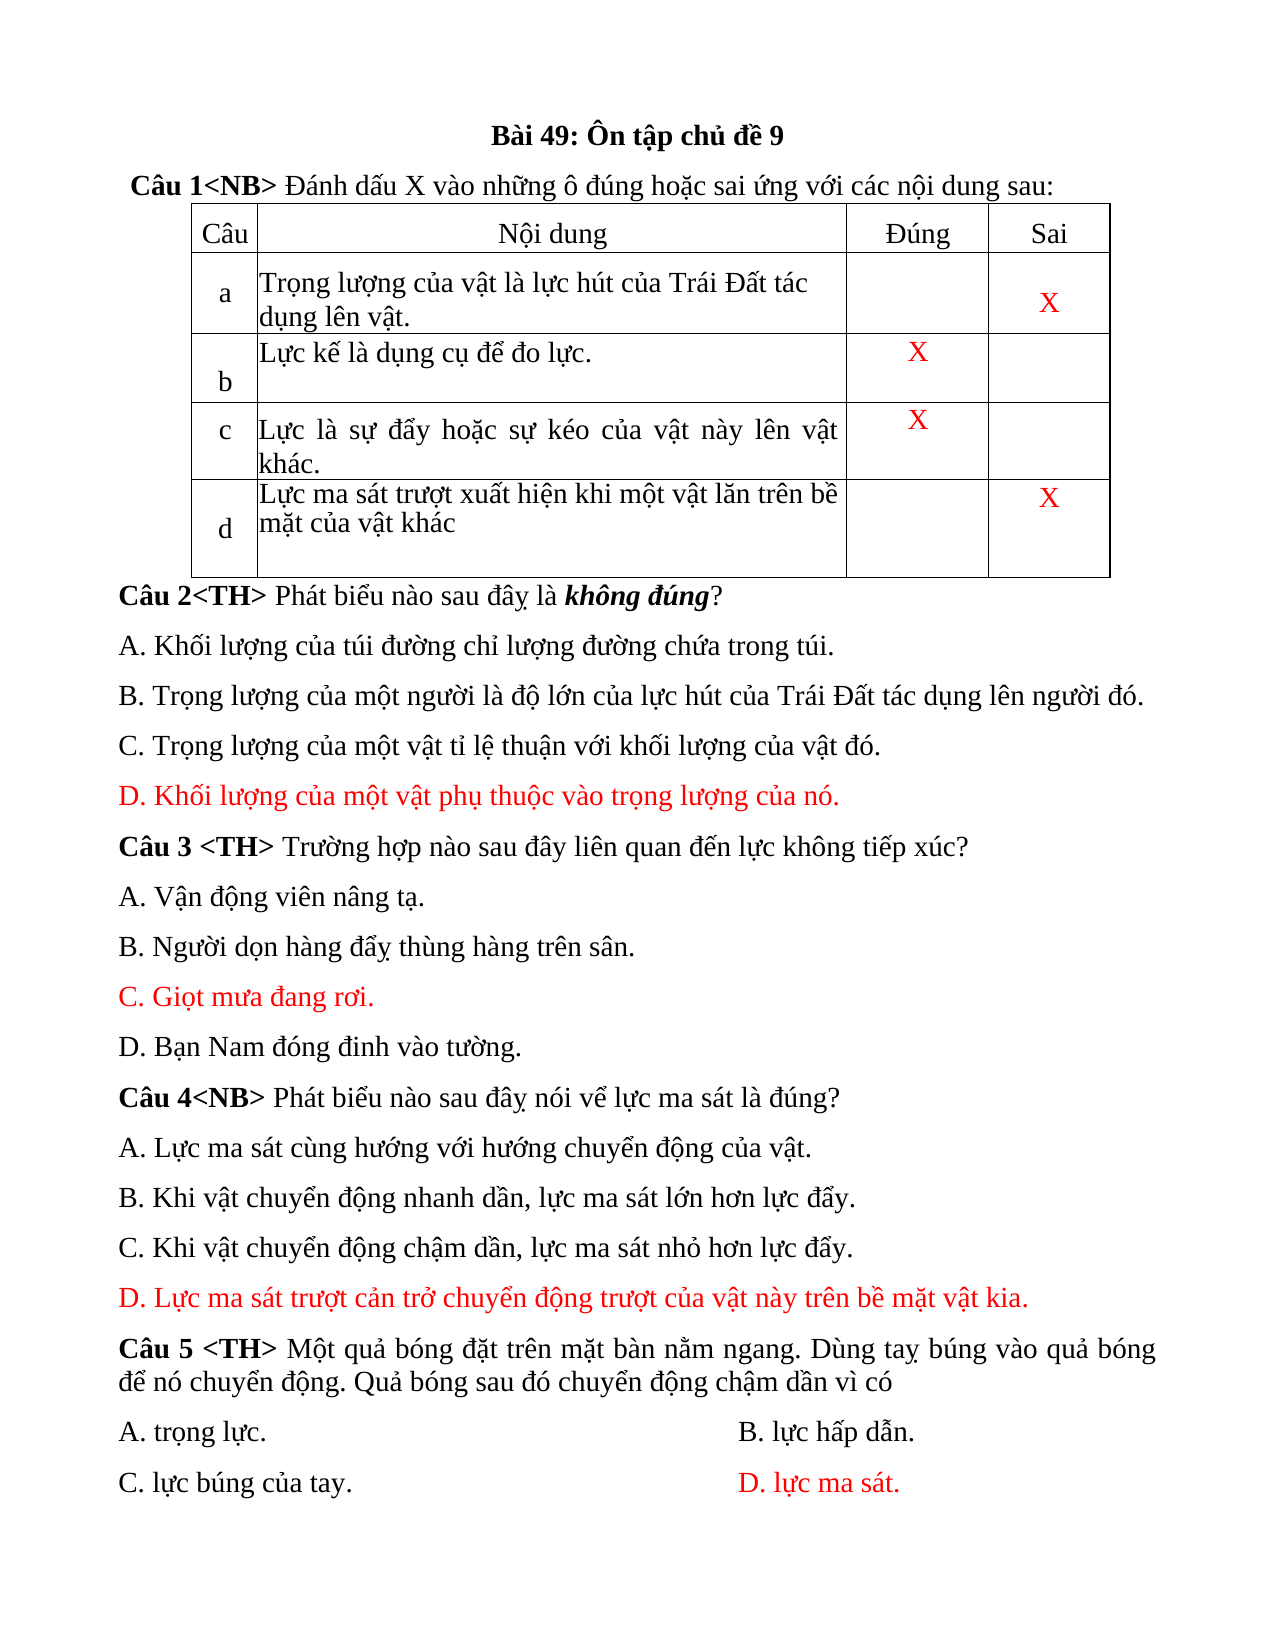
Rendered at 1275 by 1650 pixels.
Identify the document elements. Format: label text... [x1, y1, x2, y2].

table_cell [989, 334, 1109, 402]
text Bài 49: Ôn tập chủ đề 9 [118, 118, 1157, 152]
text B. Trọng lượng của một người là độ lớn của lực hút của Trái Đất tác dụng lên người đó. [118, 678, 1157, 712]
text C. Giọt mưa đang rơi. [118, 979, 1157, 1013]
table_cell [847, 480, 988, 577]
text B. Người dọn hàng đẩỵ thùng hàng trên sân. [118, 929, 1157, 963]
table_cell d [192, 480, 257, 577]
table_header Sai [989, 204, 1109, 252]
text Câu 1<NB> Đánh dấu X vào những ô đúng hoặc sai ứng với các nội dung sau: [130, 168, 1157, 202]
text C. Khi vật chuyển động chậm dần, lực ma sát nhỏ hơn lực đẩy. [118, 1230, 1157, 1264]
table_cell b [192, 334, 257, 402]
table_cell Lực kế là dụng cụ để đo lực. [258, 334, 846, 402]
text D. Lực ma sát trượt cản trở chuyển động trượt của vật này trên bề mặt vật kia. [118, 1281, 1157, 1314]
text A. Lực ma sát cùng hướng với hướng chuyển động của vật. [118, 1130, 1157, 1163]
text C. Trọng lượng của một vật tỉ lệ thuận với khối lượng của vật đó. [118, 728, 1157, 762]
text B. Khi vật chuyển động nhanh dần, lực ma sát lớn hơn lực đẩy. [118, 1180, 1157, 1214]
table_cell Lực ma sát trượt xuất hiện khi một vật lăn trên bề mặt của vật khác [258, 480, 846, 577]
text D. Khối lượng của một vật phụ thuộc vào trọng lượng của nó. [118, 778, 1157, 812]
table_cell Lực là sự đẩy hoặc sự kéo của vật này lên vật khác. [258, 403, 846, 479]
table_cell [989, 403, 1109, 479]
text C. lực búng của tay. D. lực ma sát. [118, 1465, 1157, 1498]
table_header Đúng [847, 204, 988, 252]
table_cell a [192, 253, 257, 333]
table_cell X [847, 403, 988, 479]
text Câu 4<NB> Phát biểu nào sau đâỵ nói vể lực ma sát là đúng? [118, 1080, 1157, 1113]
table_cell X [847, 334, 988, 402]
text Câu 2<TH> Phát biểu nào sau đâỵ là không đúng? [118, 578, 1157, 611]
text Câu 5 <TH> Một quả bóng đặt trên mặt bàn nằm ngang. Dùng taỵ búng vào quả bóng để nó chuyển động. Quả bóng sau đó chuyển động chậm dần vì có [118, 1331, 1157, 1398]
text A. Vận động viên nâng tạ. [118, 879, 1157, 912]
table_cell X [989, 253, 1109, 333]
text A. trọng lực. B. lực hấp dẫn. [118, 1414, 1157, 1448]
table_cell X [989, 480, 1109, 577]
text D. Bạn Nam đóng đinh vào tường. [118, 1029, 1157, 1063]
table_cell c [192, 403, 257, 479]
table_header Nội dung [258, 204, 846, 252]
table_cell [847, 253, 988, 333]
text A. Khối lượng của túi đường chỉ lượng đường chứa trong túi. [118, 628, 1157, 661]
table_cell Trọng lượng của vật là lực hút của Trái Đất tác dụng lên vật. [258, 253, 846, 333]
table_header Câu [192, 204, 257, 252]
text Câu 3 <TH> Trường hợp nào sau đây liên quan đến lực không tiếp xúc? [118, 829, 1157, 862]
